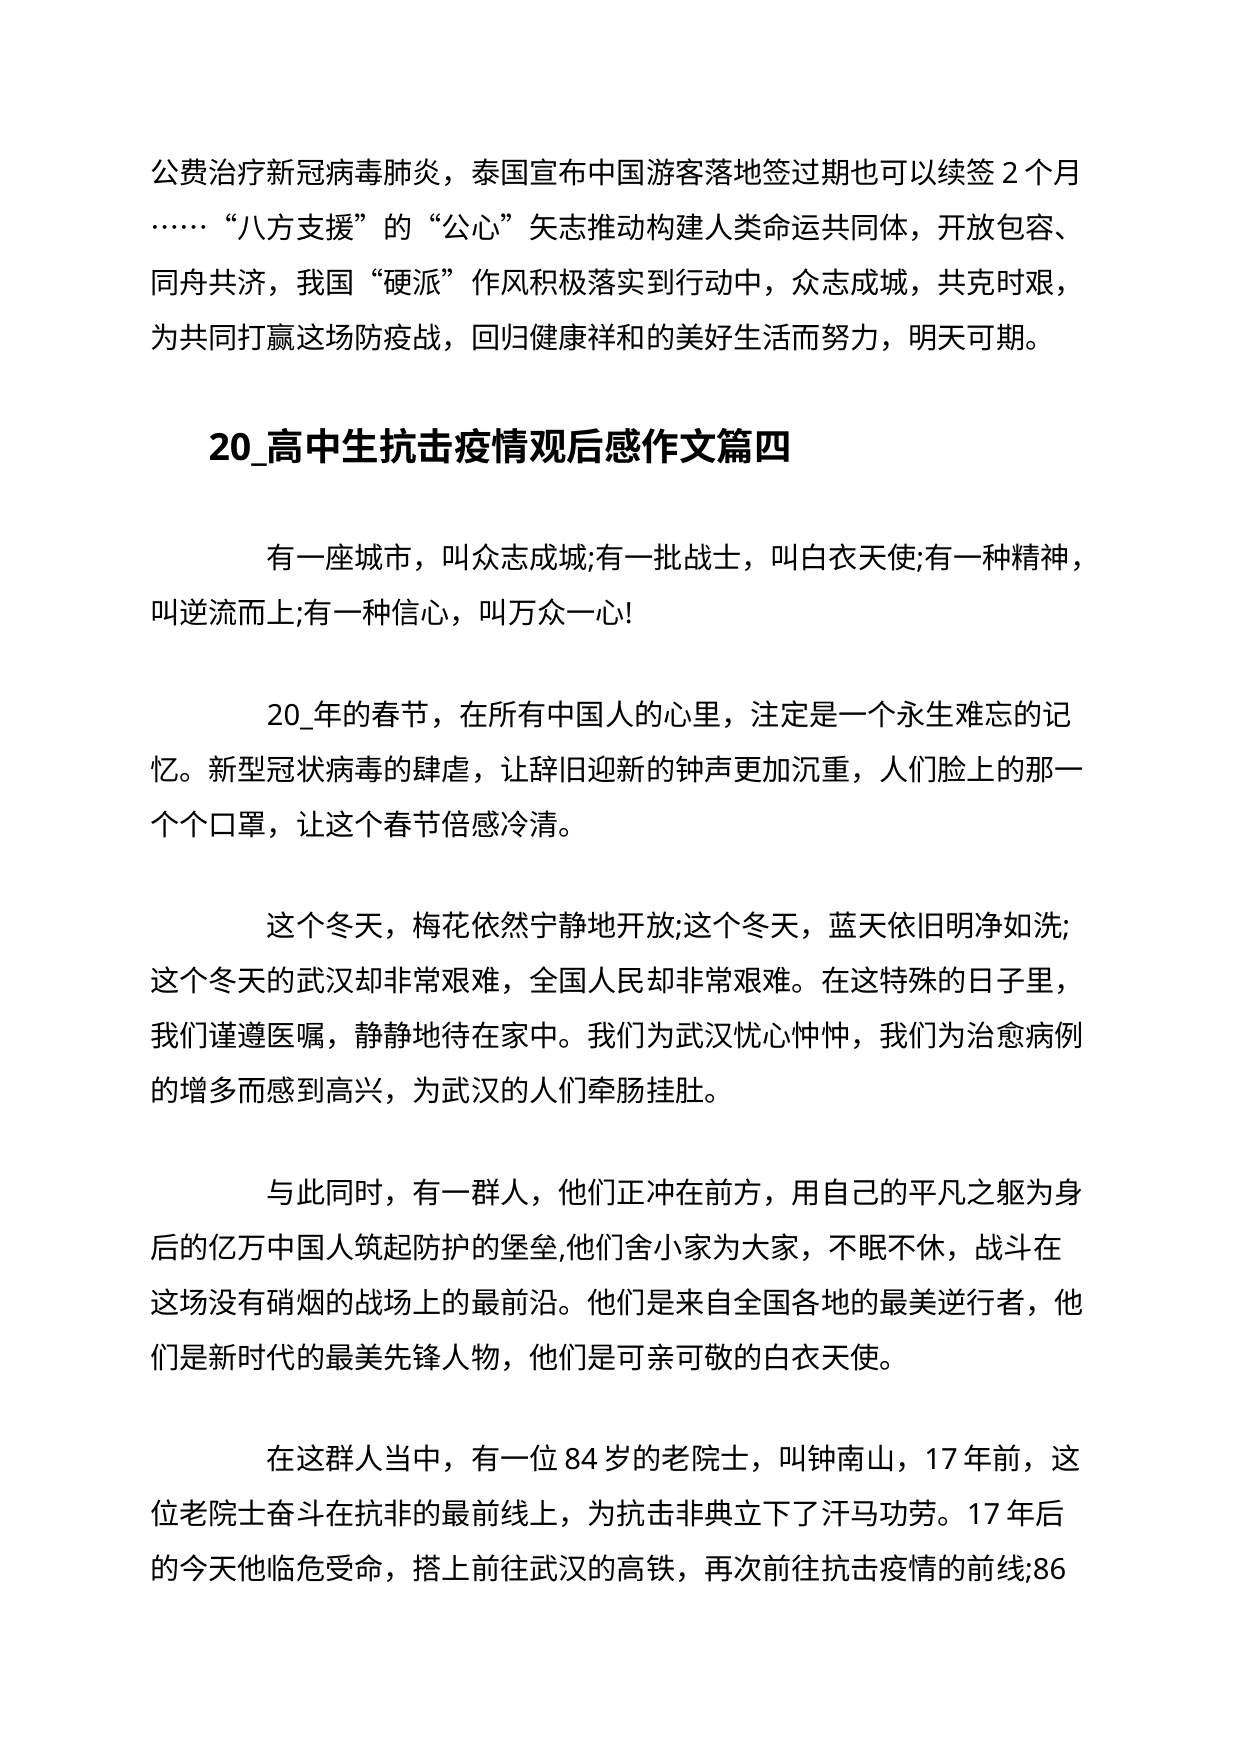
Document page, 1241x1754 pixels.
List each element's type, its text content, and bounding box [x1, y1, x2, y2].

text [150, 1436, 1090, 1588]
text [150, 150, 1090, 357]
text 这个冬天，梅花依然宁静地开放;这个冬天，蓝天依旧明净如洗;这个冬天的武汉却非常艰难，全国人民却非常艰难。在这特殊的日子里，我们谨遵医嘱，静静地待在家中。我们为武汉忧心忡忡，我们为治愈病例的增多而感到高兴，为武汉的人们牵肠挂肚。 [150, 903, 1090, 1110]
text 20_年的春节，在所有中国人的心里，注定是一个永生难忘的记忆。新型冠状病毒的肆虐，让辞旧迎新的钟声更加沉重，人们脸上的那一个个口罩，让这个春节倍感冷清。 [150, 691, 1090, 843]
text 有一座城市，叫众志成城;有一批战士，叫白衣天使;有一种精神，叫逆流而上;有一种信心，叫万众一心! [150, 534, 1090, 632]
text 与此同时，有一群人，他们正冲在前方，用自己的平凡之躯为身后的亿万中国人筑起防护的堡垒,他们舍小家为大家，不眠不休，战斗在这场没有硝烟的战场上的最前沿。他们是来自全国各地的最美逆行者，他们是新时代的最美先锋人物，他们是可亲可敬的白衣天使。 [150, 1169, 1090, 1376]
text 20_高中生抗击疫情观后感作文篇四 [150, 417, 1090, 471]
